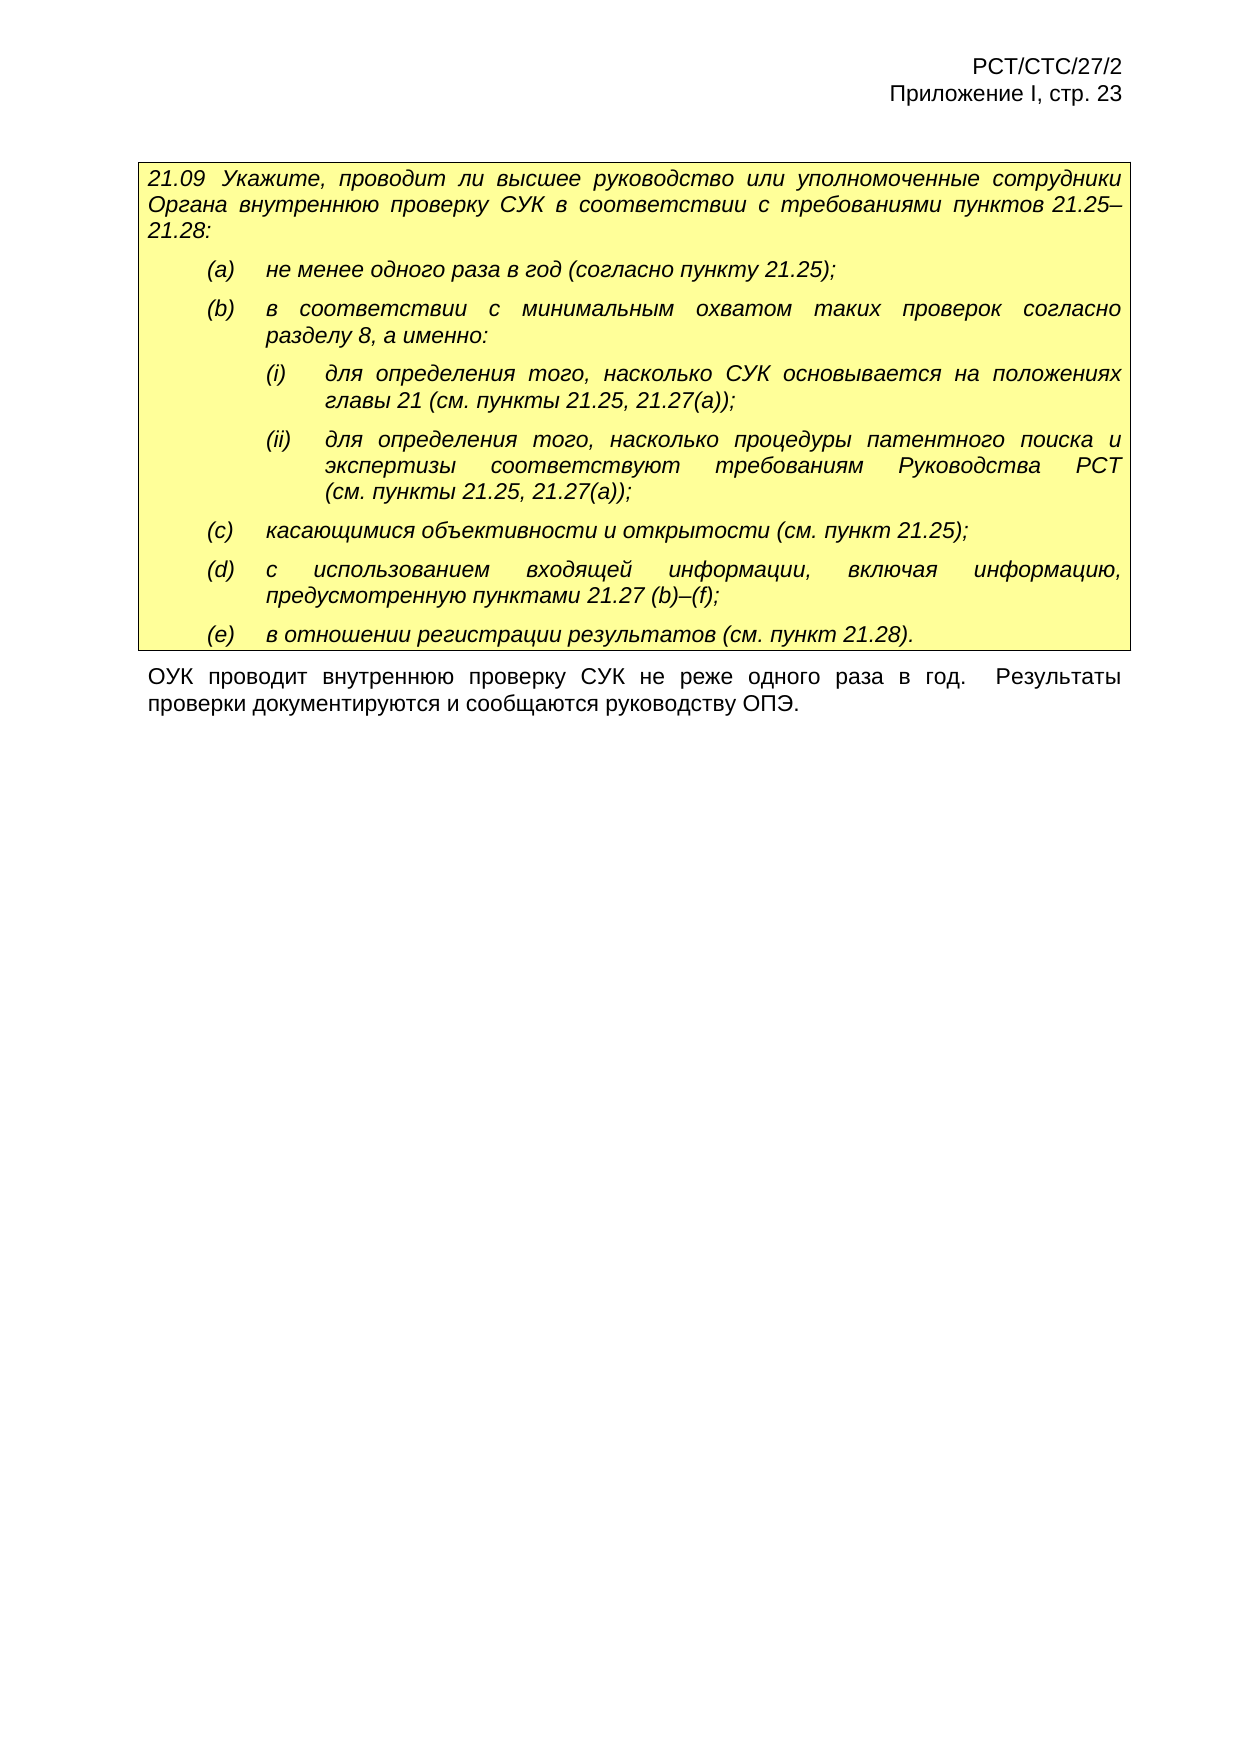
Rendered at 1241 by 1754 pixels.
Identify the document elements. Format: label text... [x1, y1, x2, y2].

text (c) касающимися объективности и открытости (см. пункт 21.25); [139, 514, 1130, 543]
text (d) с использованием входящей информации, включая информацию, предусмотренную пунктами 21.27 (b)–(f); [139, 553, 1130, 609]
list ОУК проводит внутреннюю проверку СУК не реже одного раза в год. Результаты проверки документируются и сообщаются руководству ОПЭ. [148, 663, 1122, 716]
text (ii) для определения того, насколько процедуры патентного поиска и экспертизы соответствуют требованиям Руководства PCT (см. пункты 21.25, 21.27(a)); [139, 422, 1130, 505]
text (i) для определения того, насколько СУК основывается на положениях главы 21 (см. пункты 21.25, 21.27(a)); [139, 357, 1130, 413]
text (a) не менее одного раза в год (согласно пункту 21.25); [139, 253, 1130, 283]
text (b) в соответствии с минимальным охватом таких проверок согласно разделу 8, а именно: [139, 292, 1130, 348]
text 21.09 Укажите, проводит ли высшее руководство или уполномоченные сотрудники Органа внутреннюю проверку СУК в соответствии с требованиями пунктов 21.25–21.28: [139, 163, 1130, 244]
text (e) в отношении регистрации результатов (см. пункт 21.28). [139, 618, 1130, 650]
